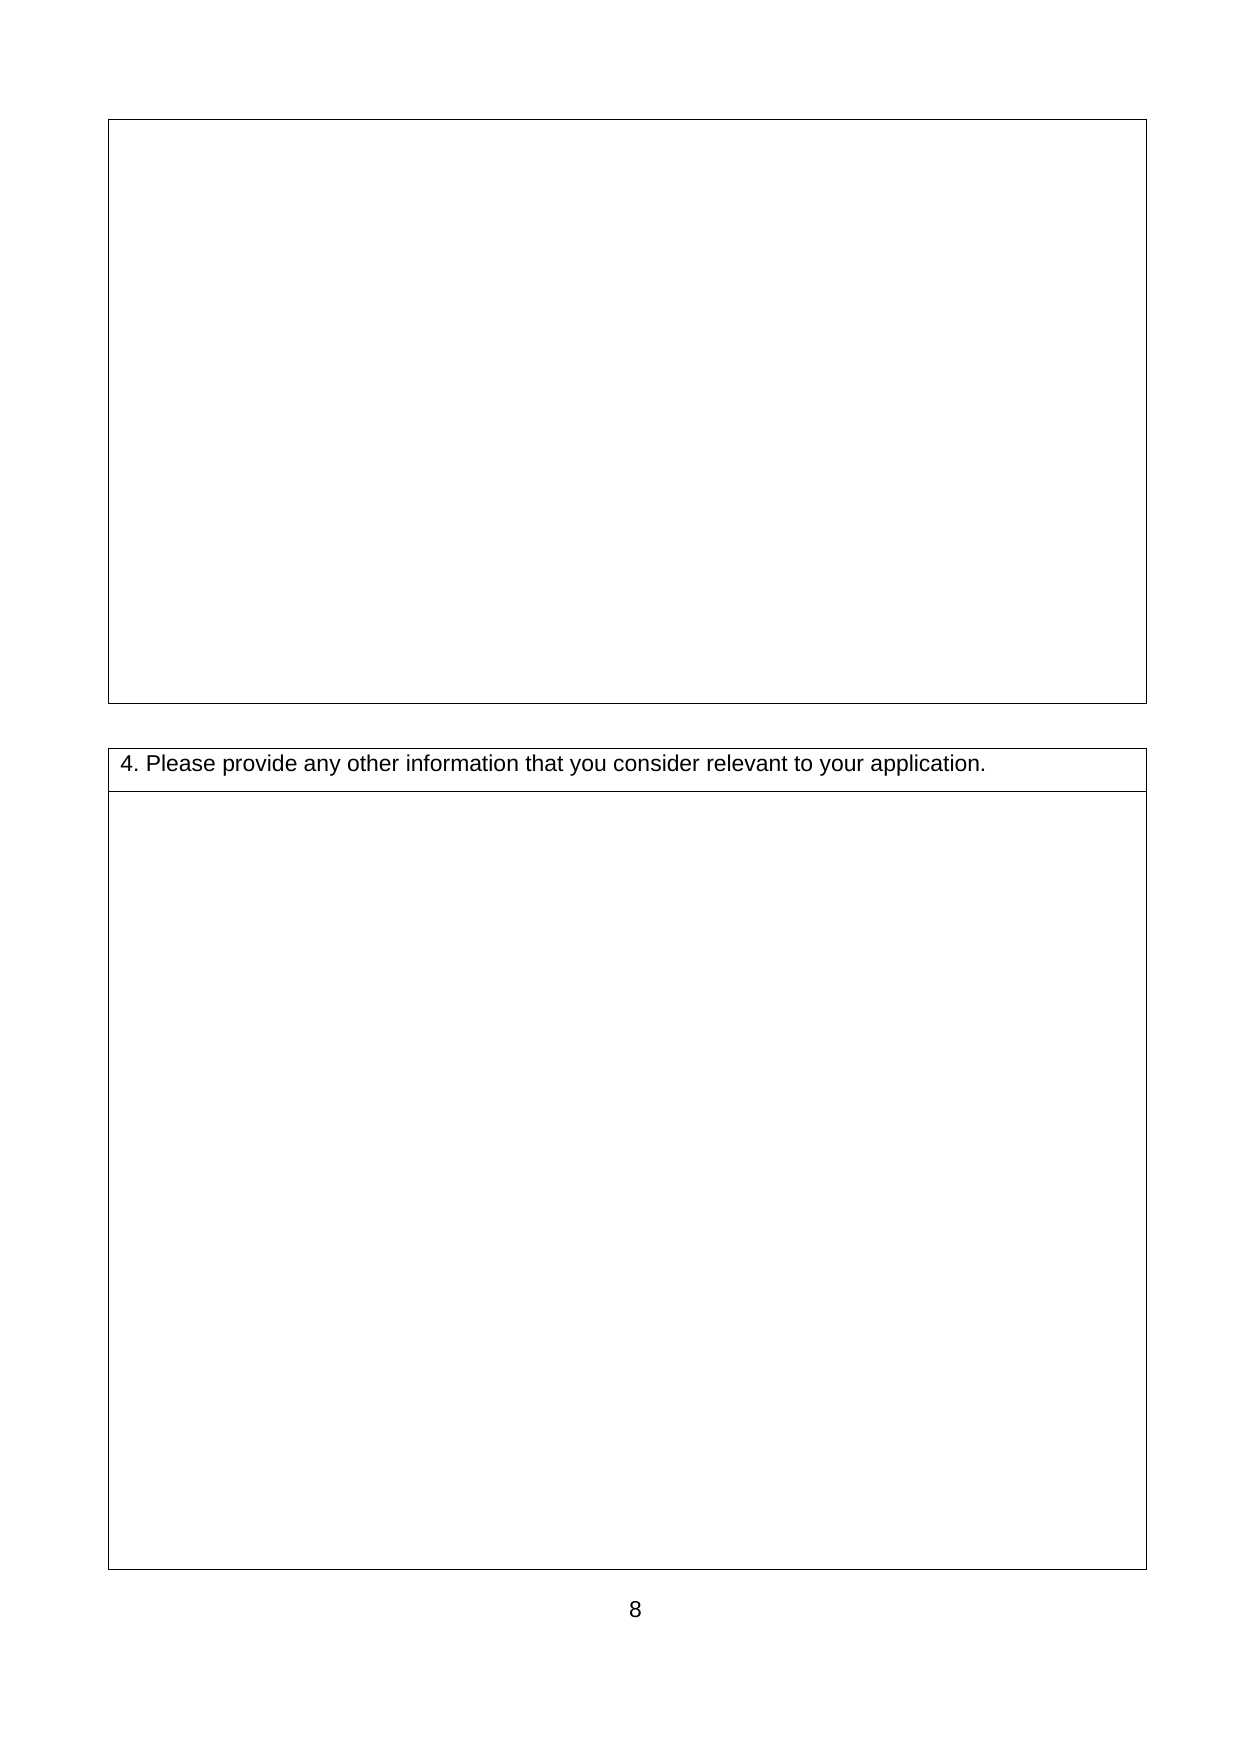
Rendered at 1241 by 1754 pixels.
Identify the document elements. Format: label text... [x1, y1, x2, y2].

table_cell [109, 792, 1146, 1569]
table_cell [109, 120, 1146, 703]
table_header 4. Please provide any other information that you consider relevant to your application. [109, 749, 1146, 791]
